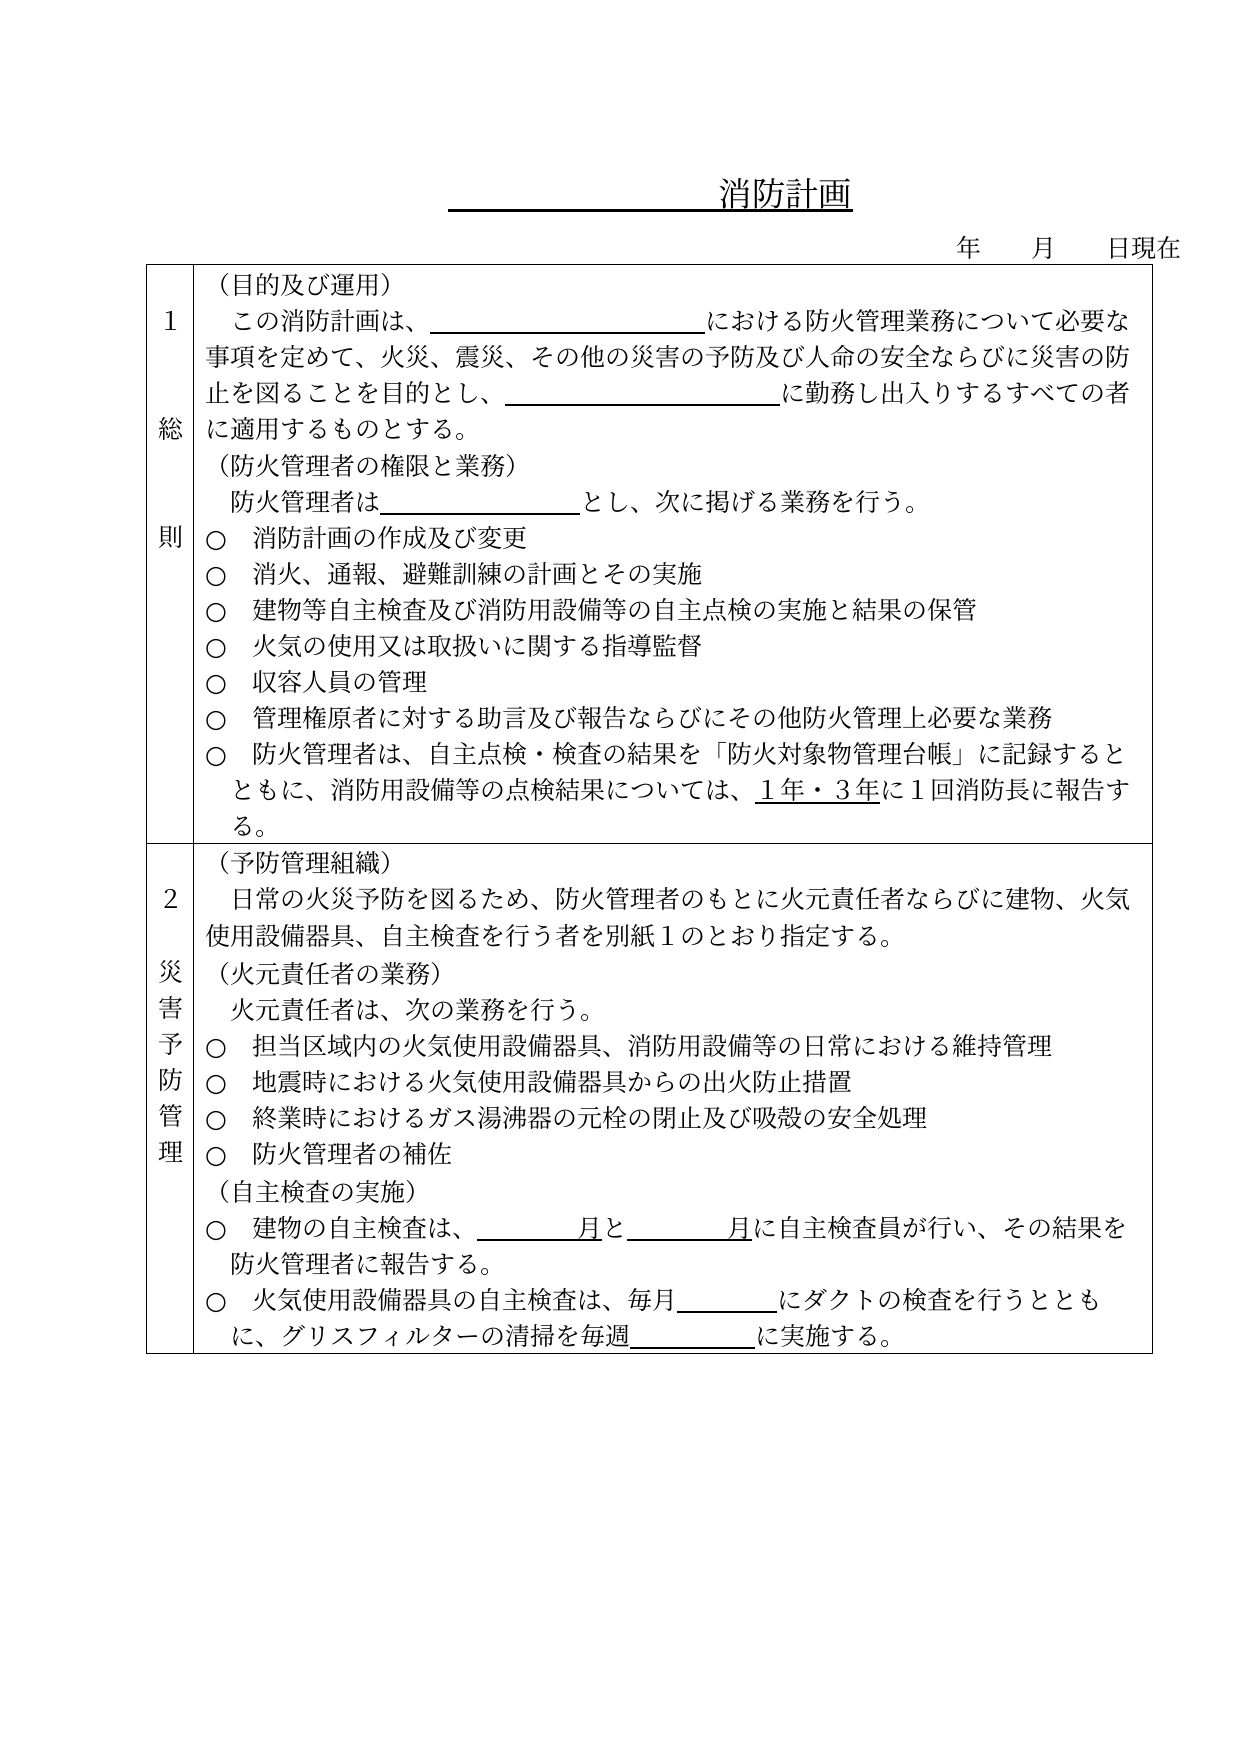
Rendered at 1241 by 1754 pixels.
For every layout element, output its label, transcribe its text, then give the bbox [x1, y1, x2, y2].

table_cell （火元責任者の業務） 火元責任者は、次の業務を行う。 ○ 担当区域内の火気使用設備器具、消防用設備等の日常における維持管理 ○ 地震時における火気使用設備器具からの出火防止措置 ○ 終業時におけるガス湯沸器の元栓の閉止及び吸殻の安全処理 ○ 防火管理者の補佐 [194, 954, 1152, 1171]
table_cell （自主検査の実施） ○ 建物の自主検査は、 月と 月に自主検査員が行い、その結果を防火管理者に報告する。 ○ 火気使用設備器具の自主検査は、毎月 にダクトの検査を行うとともに、グリスフィルターの清掃を毎週 に実施する。 [194, 1171, 1152, 1352]
text 年 月 日現在 [118, 228, 1181, 264]
text 消防計画 [118, 156, 1181, 228]
table_cell ２ 災 害 予 防 管 理 [147, 844, 193, 1352]
table_header （目的及び運用） この消防計画は、 における防火管理業務について必要な事項を定めて、火災、震災、その他の災害の予防及び人命の安全ならびに災害の防止を図ることを目的とし、 に勤務し出入りするすべての者に適用するものとする。 [194, 265, 1152, 446]
table_cell （防火管理者の権限と業務） 防火管理者は とし、次に掲げる業務を行う。 ○ 消防計画の作成及び変更 ○ 消火、通報、避難訓練の計画とその実施 ○ 建物等自主検査及び消防用設備等の自主点検の実施と結果の保管 ○ 火気の使用又は取扱いに関する指導監督 ○ 収容人員の管理 ○ 管理権原者に対する助言及び報告ならびにその他防火管理上必要な業務 ○ 防火管理者は、自主点検・検査の結果を「防火対象物管理台帳」に記録するとともに、消防用設備等の点検結果については、１年・３年に１回消防長に報告する。 [194, 446, 1152, 843]
table_cell （予防管理組織） 日常の火災予防を図るため、防火管理者のもとに火元責任者ならびに建物、火気使用設備器具、自主検査を行う者を別紙１のとおり指定する。 [194, 844, 1152, 954]
table_header １ 総 則 [147, 265, 193, 843]
